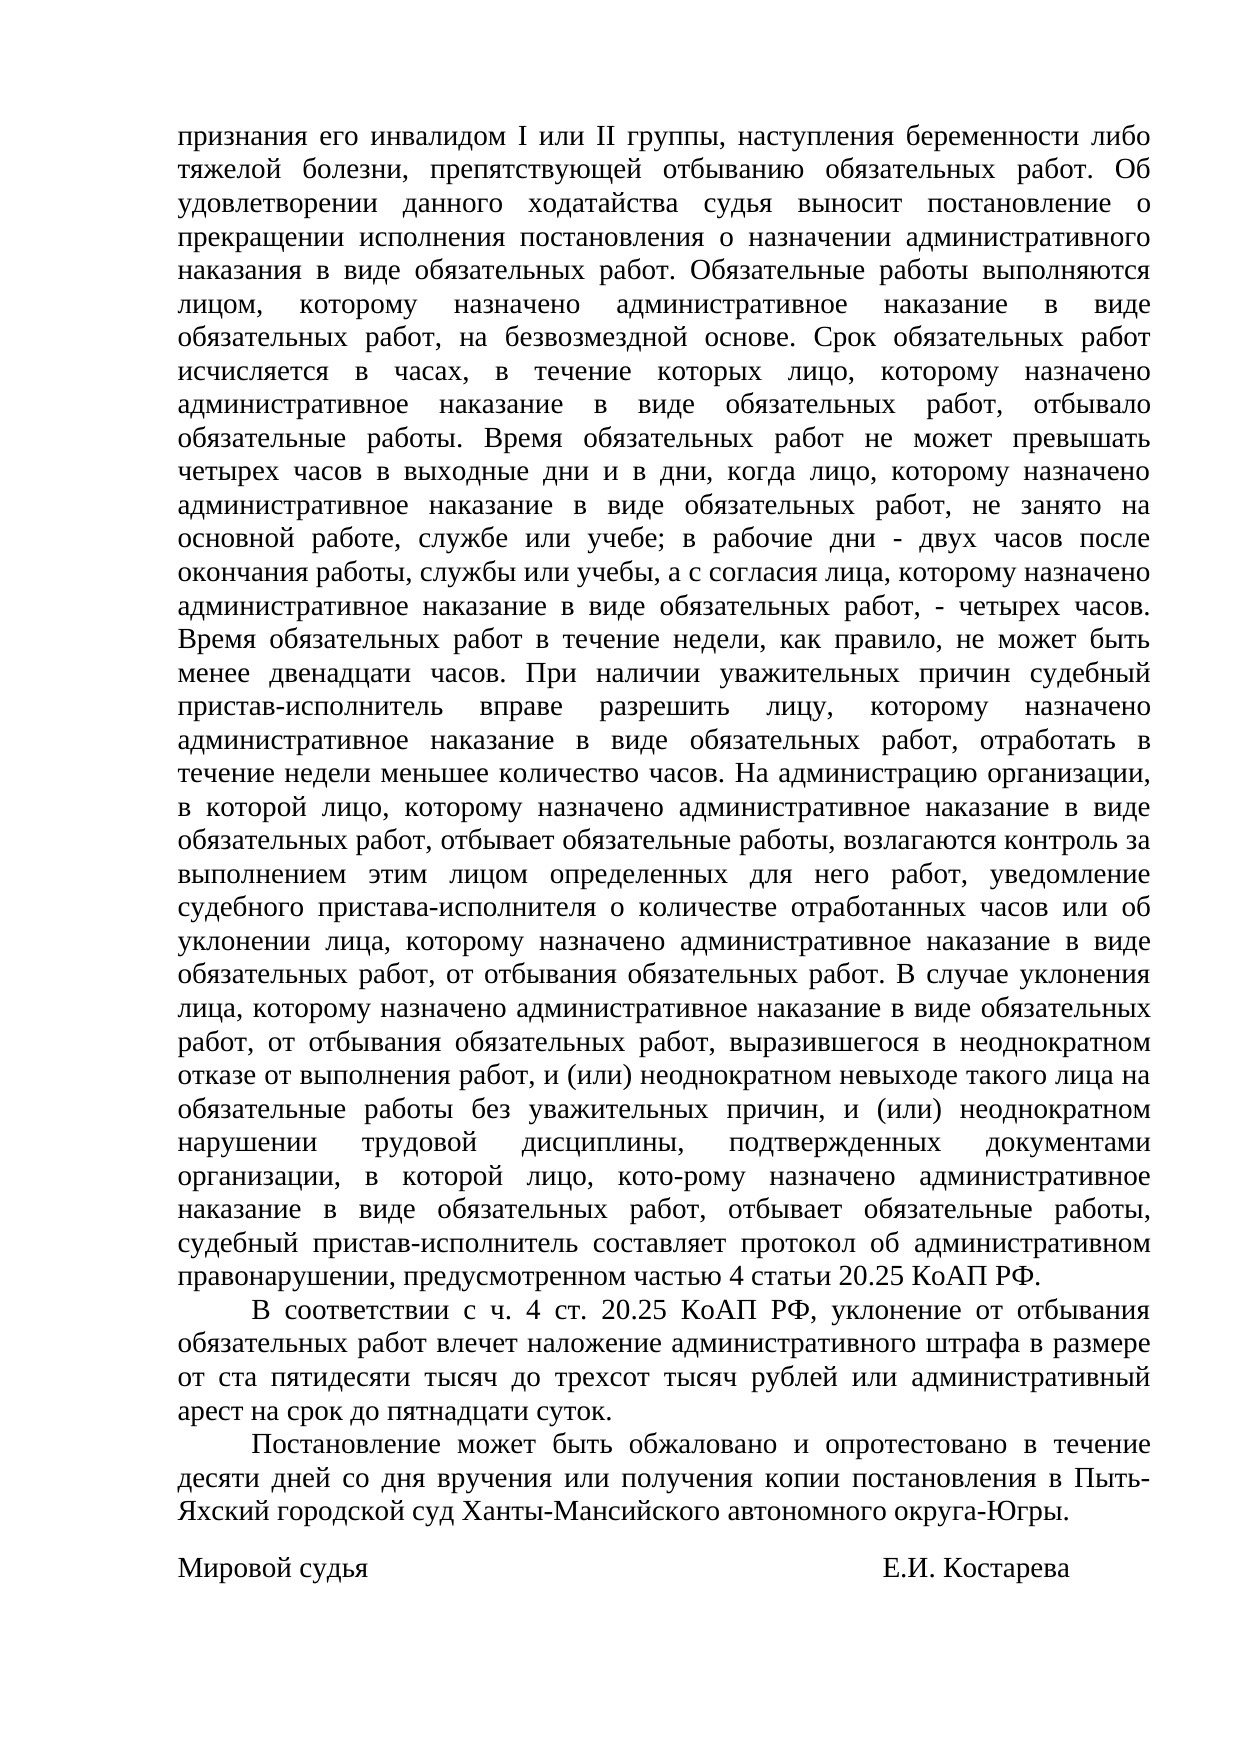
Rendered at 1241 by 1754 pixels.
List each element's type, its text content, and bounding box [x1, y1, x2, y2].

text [177, 118, 1152, 1292]
text Постановление может быть обжаловано и опротестовано в течение десяти дней со дня вручения или получения копии постановления в Пыть-Яхский городской суд Ханты-Мансийского автономного округа-Югры. [177, 1426, 1152, 1527]
text Мировой судья Е.И. Костарева [177, 1551, 1152, 1584]
text В соответствии с ч. 4 ст. 20.25 КоАП РФ, уклонение от отбывания обязательных работ влечет наложение административного штрафа в размере от ста пятидесяти тысяч до трехсот тысяч рублей или административный арест на срок до пятнадцати суток. [177, 1292, 1152, 1426]
